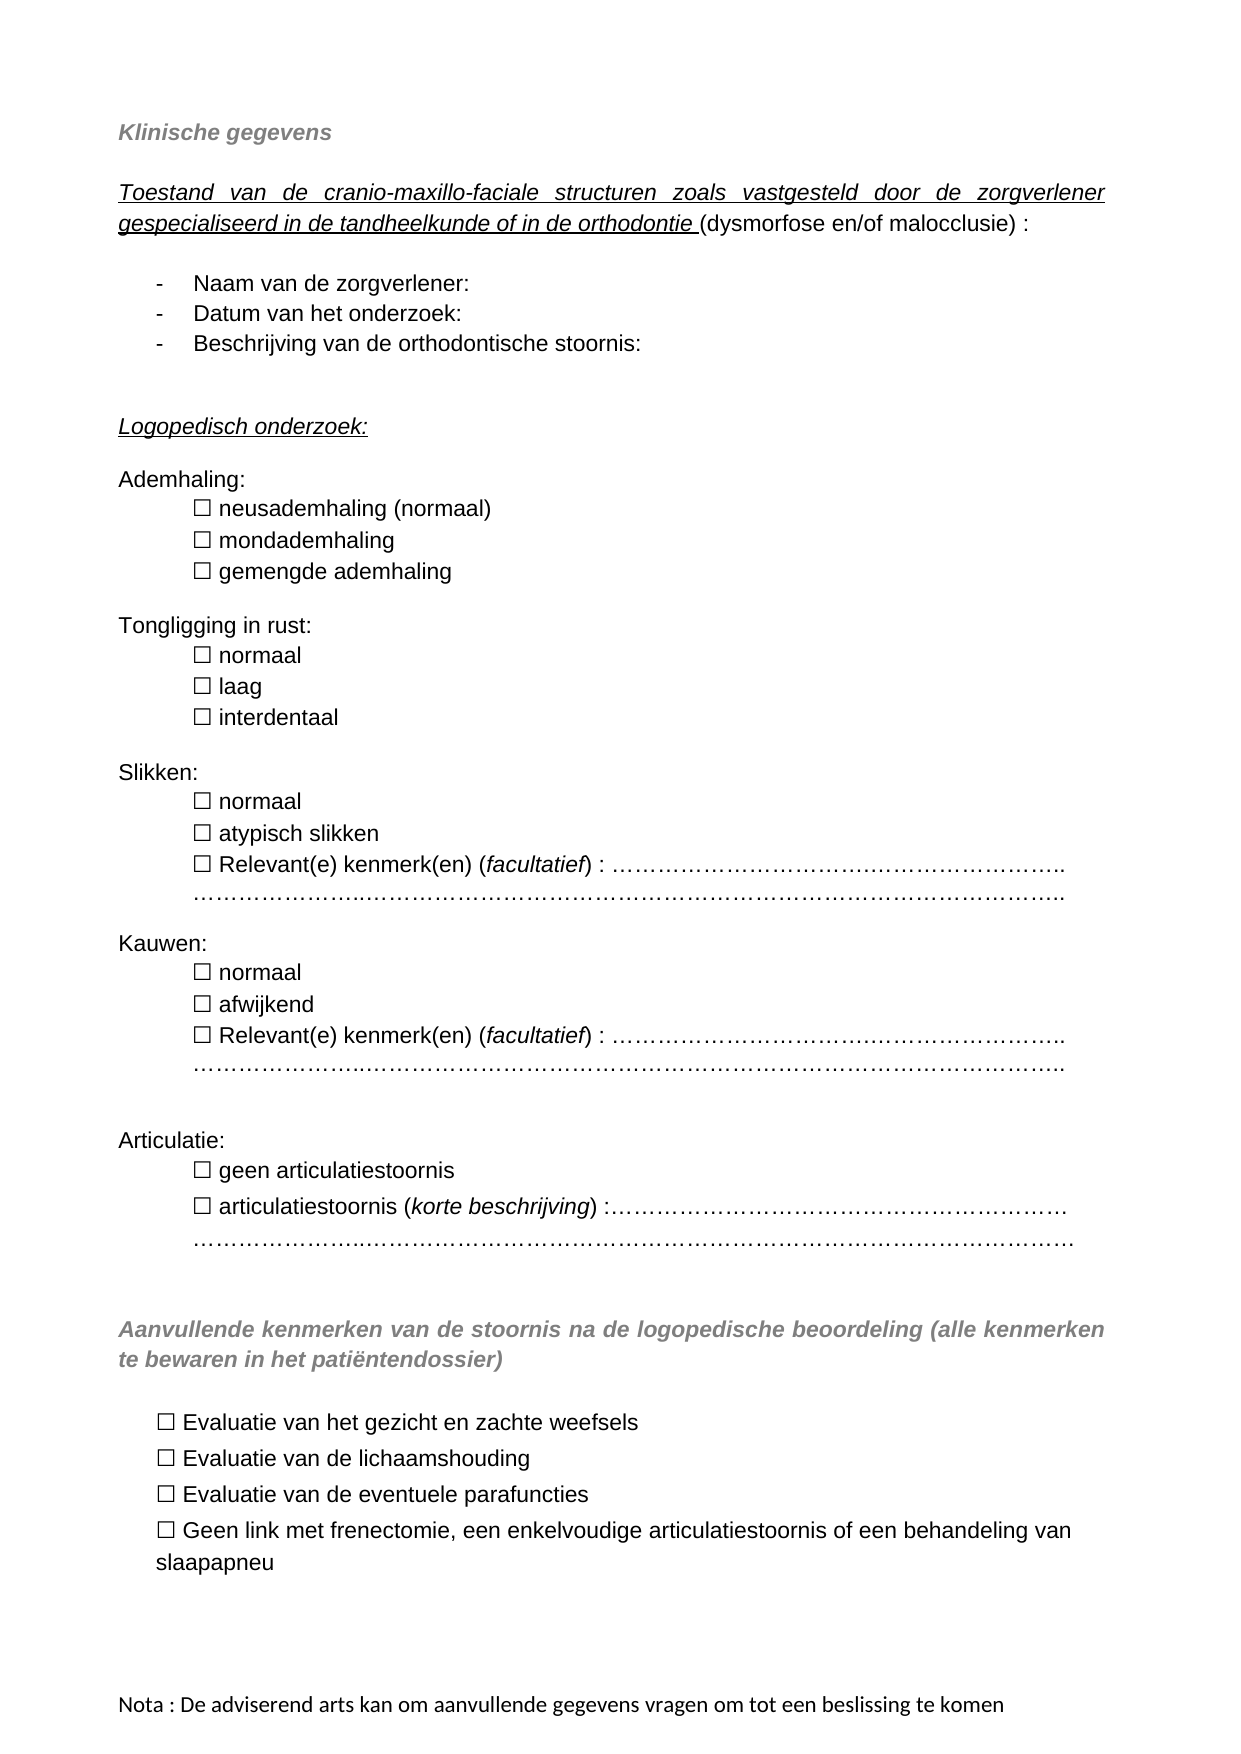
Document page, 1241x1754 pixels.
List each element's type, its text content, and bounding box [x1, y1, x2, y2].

text Evaluatie van het gezicht en zachte weefsels [156, 1406, 1107, 1437]
text interdentaal [192, 701, 1107, 732]
text Geen link met frenectomie, een enkelvoudige articulatiestoornis of een behandeling van slaapapneu [156, 1514, 1107, 1575]
text neusademhaling (normaal) [192, 492, 1107, 523]
text Slikken: [118, 759, 1107, 785]
list Datum van het onderzoek: [156, 300, 1107, 326]
list Naam van de zorgverlener: [156, 270, 1107, 296]
text …………………..……………………………………………………………………………….. [192, 1050, 1107, 1076]
list Beschrijving van de orthodontische stoornis: [156, 330, 1107, 357]
text afwijkend [192, 988, 1107, 1019]
text Toestand van de cranio-maxillo-faciale structuren zoals vastgesteld door de zorgverlener gespecialiseerd in de tandheelkunde of in de orthodontie (dysmorfose en/of malocclusie) : [118, 179, 1107, 236]
text Kauwen: [118, 930, 1107, 956]
text Articulatie: [118, 1127, 1107, 1154]
text Aanvullende kenmerken van de stoornis na de logopedische beoordeling (alle kenmerken te bewaren in het patiëntendossier) [118, 1316, 1107, 1372]
text Klinische gegevens [118, 119, 1107, 145]
text Relevant(e) kenmerk(en) (facultatief) : …………………………….…………………….. [192, 848, 1107, 879]
text geen articulatiestoornis [192, 1154, 1107, 1185]
text normaal [192, 785, 1107, 816]
text Logopedisch onderzoek: [118, 413, 1107, 439]
text Evaluatie van de eventuele parafuncties [156, 1478, 1107, 1509]
text gemengde ademhaling [192, 555, 1107, 586]
text normaal [192, 639, 1107, 670]
text mondademhaling [192, 523, 1107, 555]
text Evaluatie van de lichaamshouding [156, 1442, 1107, 1473]
text Relevant(e) kenmerk(en) (facultatief) : …………………………….…………………….. [192, 1019, 1107, 1050]
text …………………..……………………………………………………………………………….. [192, 879, 1107, 905]
text articulatiestoornis (korte beschrijving) :…………………………………………………… …………………..………………………………………………………………………………… [192, 1190, 1107, 1251]
text normaal [192, 956, 1107, 988]
text Tongligging in rust: [118, 612, 1107, 639]
text atypisch slikken [192, 816, 1107, 848]
text laag [192, 670, 1107, 701]
text Ademhaling: [118, 466, 1107, 492]
